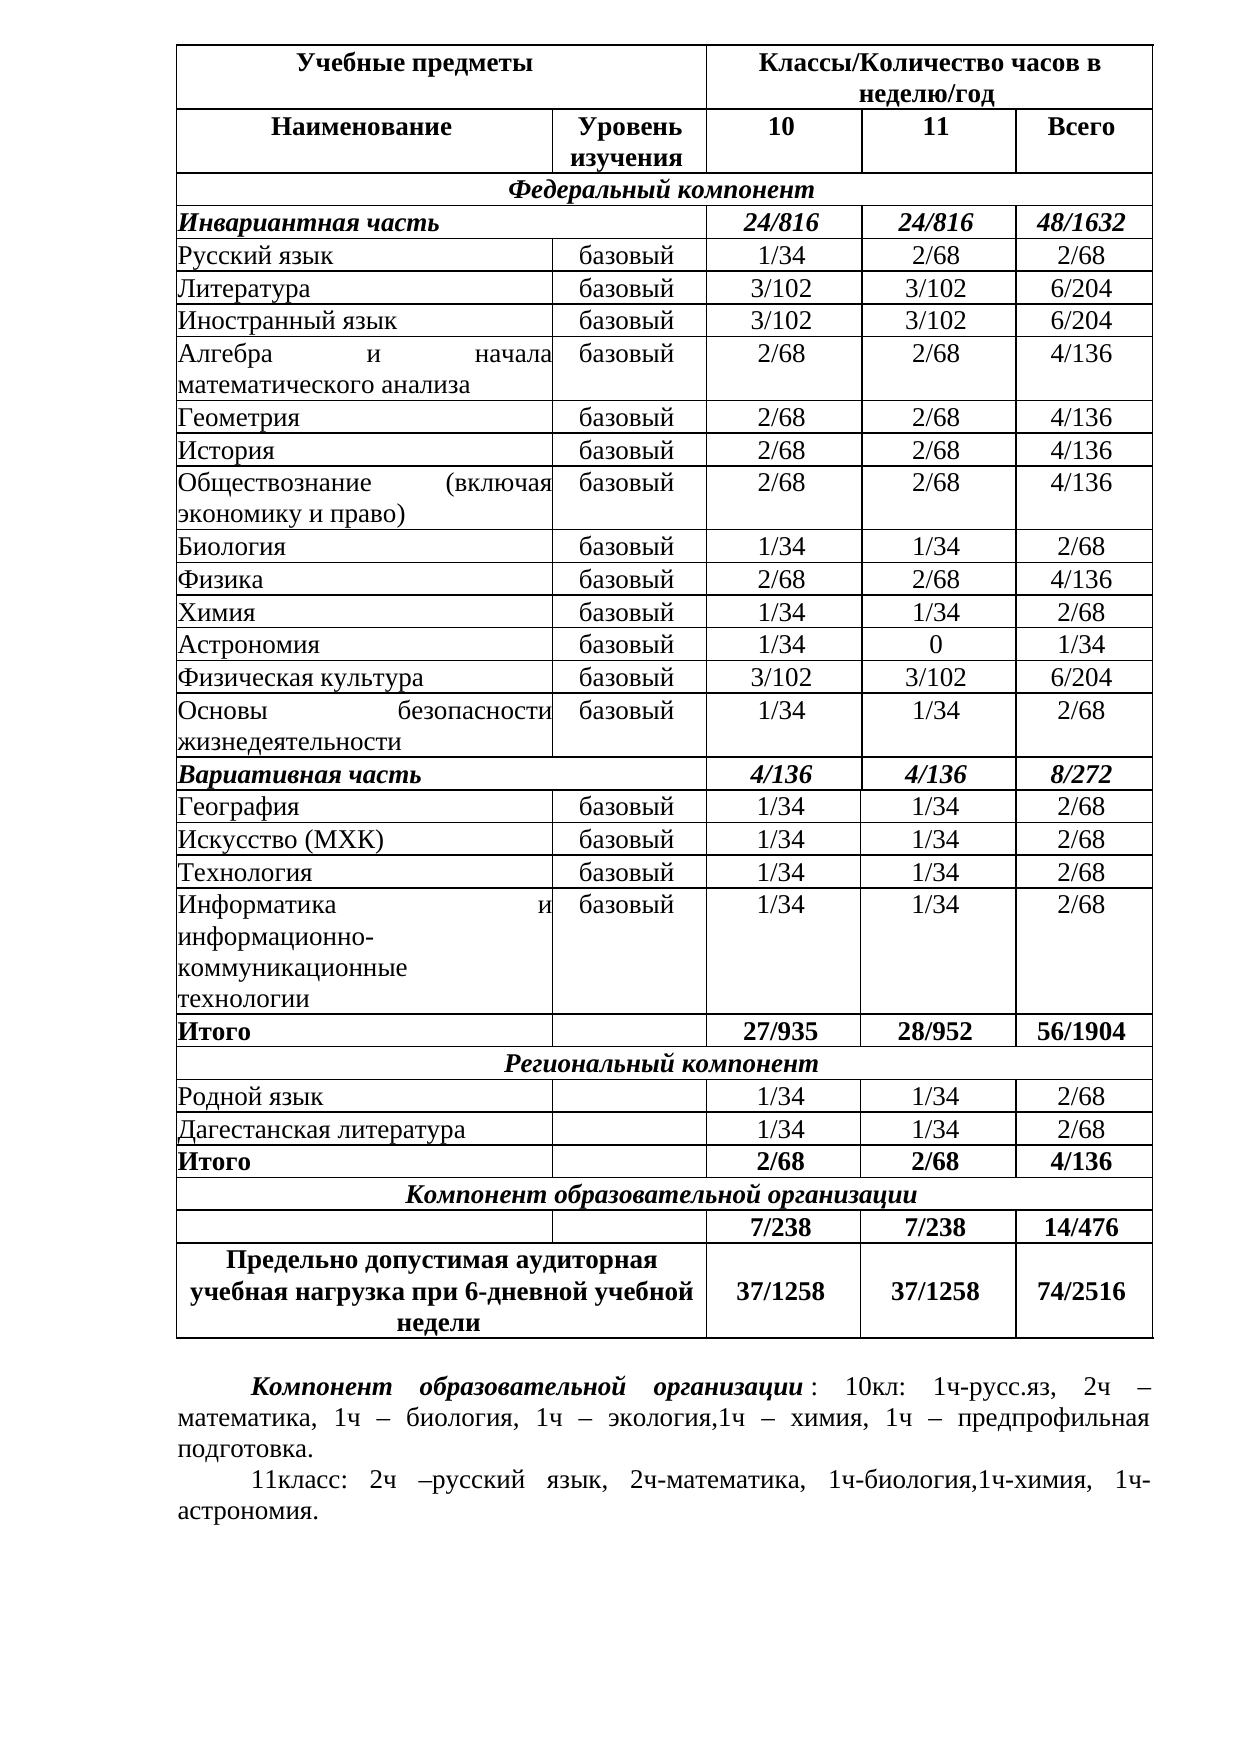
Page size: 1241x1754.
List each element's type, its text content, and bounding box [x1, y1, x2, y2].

table_cell Федеральный компонент [177, 174, 1152, 205]
table_cell базовый [553, 628, 706, 659]
table_cell Региональный компонент [177, 1047, 1152, 1078]
table_cell 27/935 [707, 1015, 860, 1046]
table_cell Физика [177, 563, 552, 594]
table_cell Биология [177, 530, 552, 561]
table_cell базовый [553, 272, 706, 303]
table_cell Физическая культура [177, 661, 552, 692]
table_cell [553, 1211, 706, 1242]
table_cell 0 [863, 628, 1015, 659]
table_cell 1/34 [863, 694, 1015, 756]
table_cell 2/68 [863, 467, 1015, 529]
table_cell 4/136 [863, 758, 1015, 789]
table_cell базовый [553, 239, 706, 270]
table_cell 74/2516 [1017, 1244, 1152, 1337]
table_cell Предельно допустимая аудиторная учебная нагрузка при 6-дневной учебной недели [177, 1244, 706, 1337]
table_cell 2/68 [1017, 856, 1152, 887]
table_cell базовый [553, 661, 706, 692]
table_cell базовый [553, 791, 706, 822]
table_cell 4/136 [1017, 434, 1152, 465]
table_cell 4/136 [1017, 401, 1152, 432]
table_cell 2/68 [861, 1146, 1015, 1177]
table_cell 1/34 [707, 823, 860, 854]
table_cell 1/34 [707, 596, 861, 627]
table_cell базовый [553, 530, 706, 561]
table_cell 4/136 [707, 758, 861, 789]
table_cell 11 [863, 110, 1015, 172]
table_cell Родной язык [177, 1080, 552, 1111]
table_cell 2/68 [1017, 791, 1152, 822]
table_cell 1/34 [707, 1080, 860, 1111]
table_cell 1/34 [707, 791, 860, 822]
table_cell 2/68 [863, 239, 1015, 270]
table_cell 10 [707, 110, 861, 172]
table_cell Дагестанская литература [177, 1113, 552, 1144]
table_cell 2/68 [1017, 694, 1152, 756]
text Компонент образовательной организации : 10кл: 1ч-русс.яз, 2ч – математика, 1ч – биология, 1ч – экология,1ч – химия, 1ч – предпрофильная подготовка. [177, 1370, 1152, 1463]
table_cell 1/34 [861, 1080, 1015, 1111]
table_cell 1/34 [707, 1113, 860, 1144]
table_cell Итого [177, 1015, 552, 1046]
table_cell 1/34 [707, 694, 861, 756]
table_cell 6/204 [1017, 272, 1152, 303]
table_cell Иностранный язык [177, 305, 552, 336]
table_cell 1/34 [707, 239, 861, 270]
table_cell 2/68 [1017, 1113, 1152, 1144]
table_cell 24/816 [707, 206, 861, 237]
table_cell базовый [553, 856, 706, 887]
table_cell 1/34 [861, 889, 1015, 1013]
table_cell 4/136 [1017, 467, 1152, 529]
table_cell 7/238 [707, 1211, 860, 1242]
table_cell Уровень изучения [553, 110, 706, 172]
table_cell 2/68 [1017, 239, 1152, 270]
table_cell 37/1258 [707, 1244, 860, 1337]
table_cell Литература [177, 272, 552, 303]
table_cell История [177, 434, 552, 465]
table_cell 2/68 [707, 467, 861, 529]
table_cell 1/34 [863, 530, 1015, 561]
table_cell [553, 1015, 706, 1046]
table_cell 2/68 [863, 337, 1015, 399]
table_cell Наименование [177, 110, 552, 172]
table_cell [553, 1113, 706, 1144]
table_cell Инвариантная часть [177, 206, 706, 237]
table_cell 2/68 [707, 401, 861, 432]
table_cell [553, 1080, 706, 1111]
table_cell 2/68 [1017, 530, 1152, 561]
table_cell 28/952 [861, 1015, 1015, 1046]
table_cell 1/34 [861, 791, 1015, 822]
table_cell 3/102 [863, 272, 1015, 303]
table_cell 2/68 [1017, 596, 1152, 627]
table_cell 3/102 [707, 272, 861, 303]
table_cell 2/68 [863, 563, 1015, 594]
table_cell 7/238 [861, 1211, 1015, 1242]
table_cell Информатика и информационно- коммуникационные технологии [177, 889, 552, 1013]
table_cell базовый [553, 337, 706, 399]
text 11класс: 2ч –русский язык, 2ч-математика, 1ч-биология,1ч-химия, 1ч-астрономия. [177, 1463, 1152, 1526]
table_cell базовый [553, 889, 706, 1013]
table_cell 2/68 [863, 401, 1015, 432]
table_cell 6/204 [1017, 305, 1152, 336]
table_cell Обществознание (включая экономику и право) [177, 467, 552, 529]
table_cell Вариативная часть [177, 758, 706, 789]
table_cell базовый [553, 694, 706, 756]
table_cell 2/68 [1017, 1080, 1152, 1111]
table_cell 2/68 [707, 434, 861, 465]
table_cell 8/272 [1017, 758, 1152, 789]
table_cell базовый [553, 305, 706, 336]
table_cell базовый [553, 563, 706, 594]
table_cell 4/136 [1017, 563, 1152, 594]
table_cell 1/34 [861, 1113, 1015, 1144]
table_cell 1/34 [863, 596, 1015, 627]
table_cell 3/102 [707, 305, 861, 336]
table_cell 1/34 [861, 823, 1015, 854]
table_cell базовый [553, 434, 706, 465]
table_cell Геометрия [177, 401, 552, 432]
table_cell Итого [177, 1146, 552, 1177]
table_cell Искусство (МХК) [177, 823, 552, 854]
table_cell базовый [553, 823, 706, 854]
table_cell 48/1632 [1017, 206, 1152, 237]
table_cell 4/136 [1017, 1146, 1152, 1177]
table_cell 56/1904 [1017, 1015, 1152, 1046]
table_cell 3/102 [863, 661, 1015, 692]
table_cell базовый [553, 596, 706, 627]
table_header Учебные предметы [177, 46, 706, 108]
table_cell 3/102 [863, 305, 1015, 336]
table_cell Алгебра и начала математического анализа [177, 337, 552, 399]
table_cell Астрономия [177, 628, 552, 659]
table_cell Всего [1017, 110, 1152, 172]
table_cell 2/68 [1017, 823, 1152, 854]
table_cell 1/34 [707, 889, 860, 1013]
table_cell Компонент образовательной организации [177, 1178, 1152, 1209]
table_cell 24/816 [863, 206, 1015, 237]
table_cell 1/34 [707, 530, 861, 561]
table_cell 14/476 [1017, 1211, 1152, 1242]
table_cell 4/136 [1017, 337, 1152, 399]
table_cell [553, 1146, 706, 1177]
table_cell Технология [177, 856, 552, 887]
table_cell 1/34 [1017, 628, 1152, 659]
table_cell 2/68 [707, 337, 861, 399]
table_cell 1/34 [707, 856, 860, 887]
table_cell 6/204 [1017, 661, 1152, 692]
table_cell 1/34 [707, 628, 861, 659]
table_cell 3/102 [707, 661, 861, 692]
table_header Классы/Количество часов в неделю/год [707, 46, 1152, 108]
table_cell География [177, 791, 552, 822]
table_cell Русский язык [177, 239, 552, 270]
table_cell базовый [553, 467, 706, 529]
table_cell базовый [553, 401, 706, 432]
table_cell 2/68 [1017, 889, 1152, 1013]
table_cell Основы безопасности жизнедеятельности [177, 694, 552, 756]
table_cell 1/34 [861, 856, 1015, 887]
table_cell [177, 1211, 552, 1242]
table_cell 2/68 [707, 563, 861, 594]
table_cell Химия [177, 596, 552, 627]
table_cell 2/68 [863, 434, 1015, 465]
table_cell 2/68 [707, 1146, 860, 1177]
table_cell 37/1258 [861, 1244, 1015, 1337]
